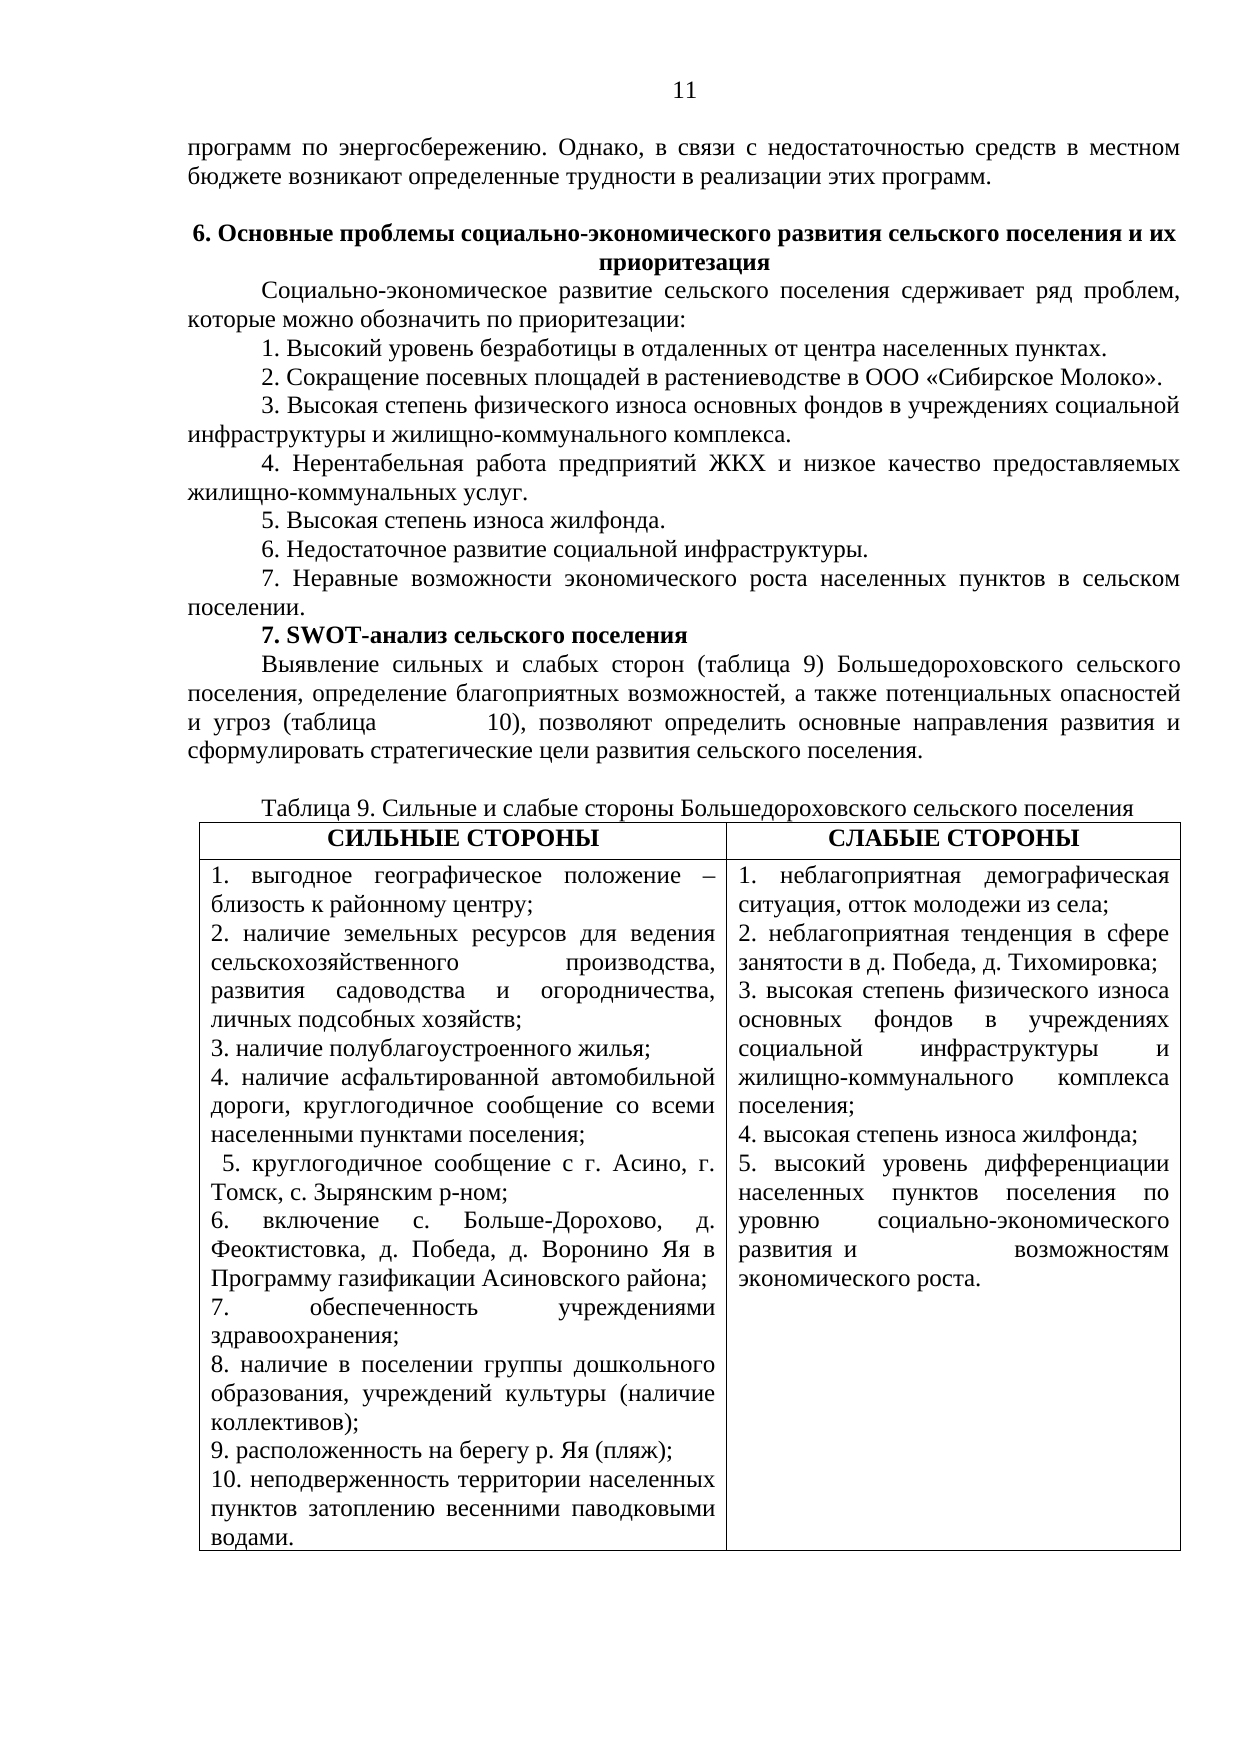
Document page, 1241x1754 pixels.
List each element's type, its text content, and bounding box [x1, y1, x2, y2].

text 6. Основные проблемы социально-экономического развития сельского поселения и их приоритезация [187, 218, 1181, 276]
text Выявление сильных и слабых сторон (таблица 9) Большедороховского сельского поселения, определение благоприятных возможностей, а также потенциальных опасностей и угроз (таблица 10), позволяют определить основные направления развития и сформулировать стратегические цели развития сельского поселения. [187, 649, 1181, 764]
text 7. Неравные возможности экономического роста населенных пунктов в сельском поселении. [187, 563, 1181, 621]
text 3. Высокая степень физического износа основных фондов в учреждениях социальной инфраструктуры и жилищно-коммунального комплекса. [187, 391, 1181, 448]
text Социально-экономическое развитие сельского поселения сдерживает ряд проблем, которые можно обозначить по приоритезации: [187, 276, 1181, 333]
text 2. Сокращение посевных площадей в растениеводстве в ООО «Сибирское Молоко». [187, 362, 1181, 391]
table_header СИЛЬНЫЕ СТОРОНЫ [200, 823, 726, 859]
text 7. SWOT-анализ сельского поселения [187, 621, 1181, 649]
text 1. Высокий уровень безработицы в отдаленных от центра населенных пунктах. [187, 333, 1181, 362]
text 4. Нерентабельная работа предприятий ЖКХ и низкое качество предоставляемых жилищно-коммунальных услуг. [187, 448, 1181, 506]
table_header СЛАБЫЕ СТОРОНЫ [727, 823, 1180, 859]
text 6. Недостаточное развитие социальной инфраструктуры. [187, 534, 1181, 563]
table_cell 1. выгодное географическое положение – близость к районному центру; 2. наличие земельных ресурсов для ведения сельскохозяйственного производства, развития садоводства и огородничества, личных подсобных хозяйств; 3. наличие полублагоустроенного жилья; 4. наличие асфальтированной автомобильной дороги, круглогодичное сообщение со всеми населенными пунктами поселения; 5. круглогодичное сообщение с г. Асино, г. Томск, с. Зырянским р-ном; 6. включение с. Больше-Дорохово, д. Феоктистовка, д. Победа, д. Воронино Яя в Программу газификации Асиновского района; 7. обеспеченность учреждениями здравоохранения; 8. наличие в поселении группы дошкольного образования, учреждений культуры (наличие коллективов); 9. расположенность на берегу р. Яя (пляж); 10. неподверженность территории населенных пунктов затоплению весенними паводковыми водами. [200, 860, 726, 1550]
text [187, 132, 1181, 190]
text Таблица 9. Сильные и слабые стороны Большедороховского сельского поселения [187, 793, 1181, 822]
text 5. Высокая степень износа жилфонда. [187, 506, 1181, 534]
table_cell 1. неблагоприятная демографическая ситуация, отток молодежи из села; 2. неблагоприятная тенденция в сфере занятости в д. Победа, д. Тихомировка; 3. высокая степень физического износа основных фондов в учреждениях социальной инфраструктуры и жилищно-коммунального комплекса поселения; 4. высокая степень износа жилфонда; 5. высокий уровень дифференциации населенных пунктов поселения по уровню социально-экономического развития и возможностям экономического роста. [727, 860, 1180, 1550]
